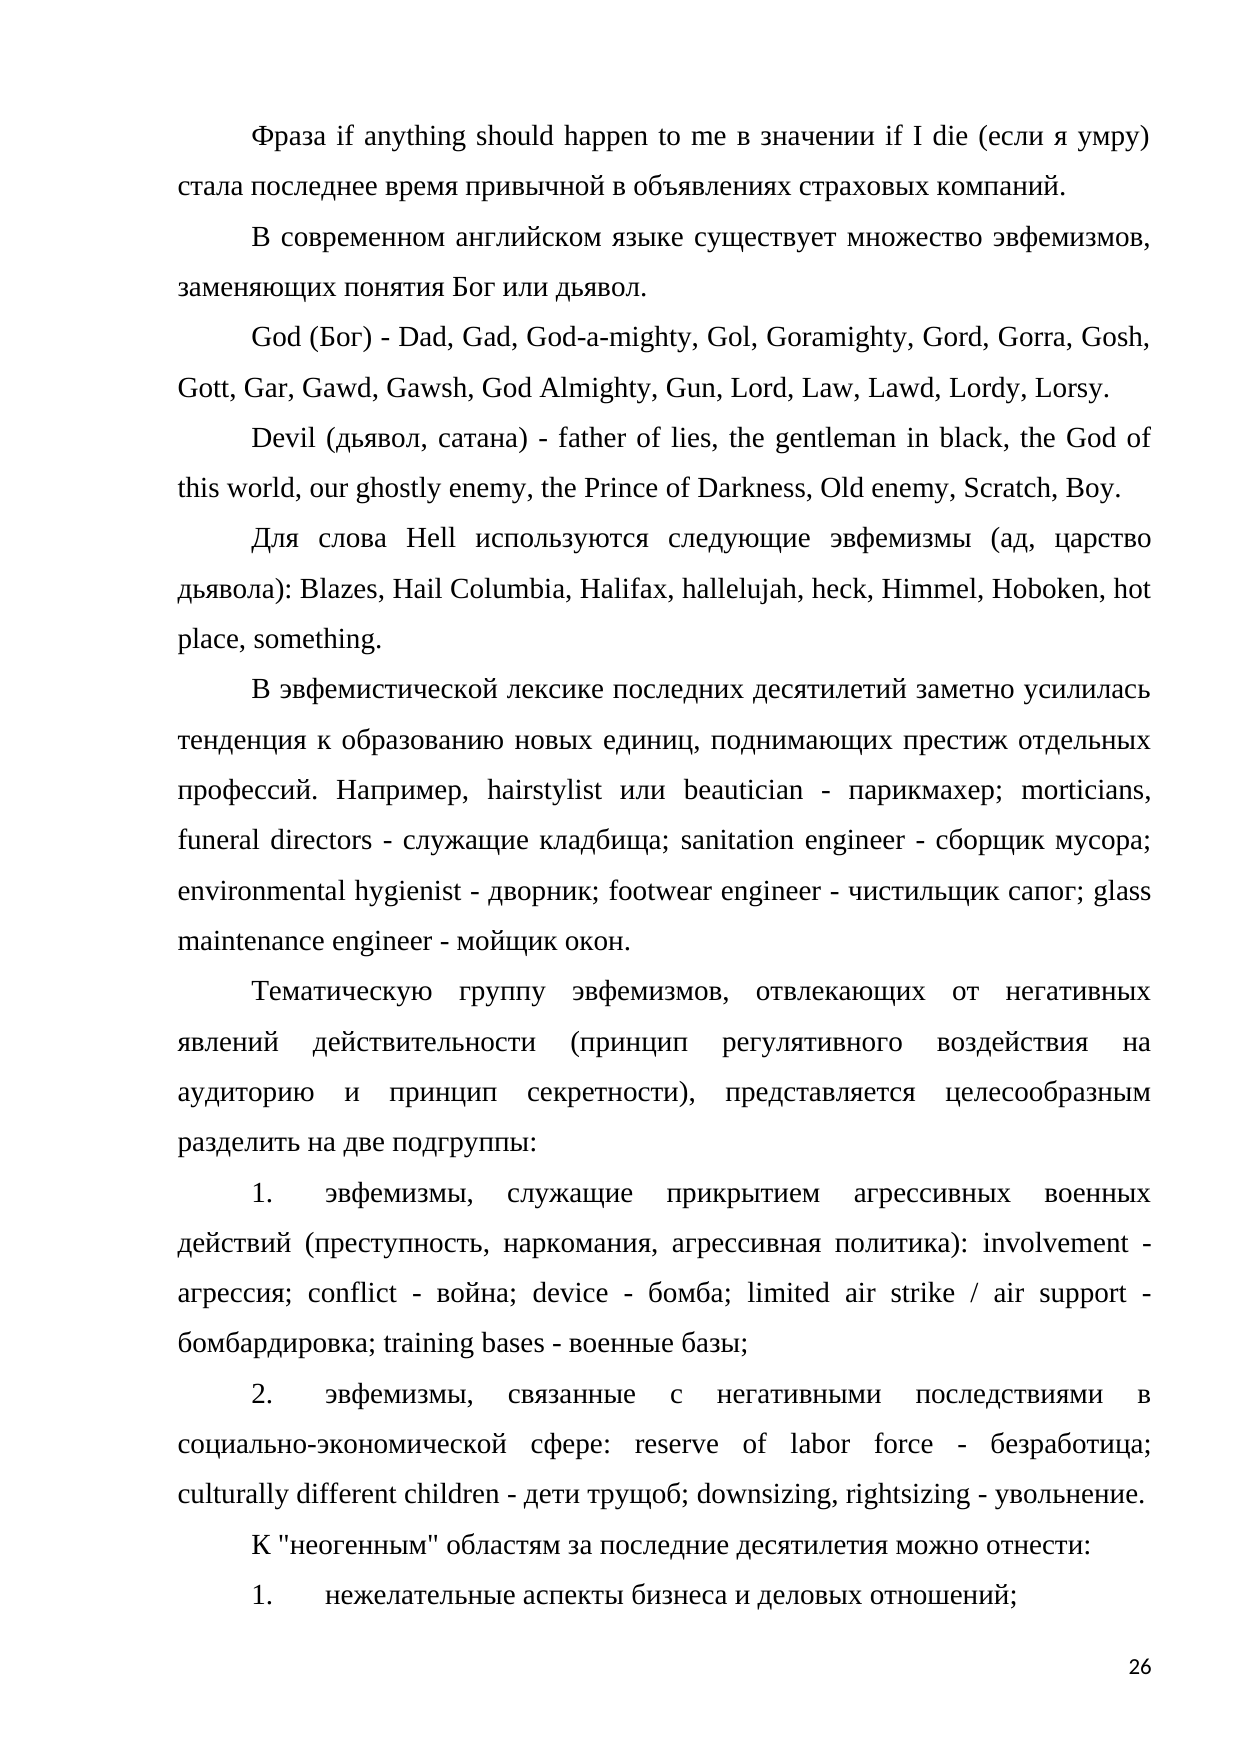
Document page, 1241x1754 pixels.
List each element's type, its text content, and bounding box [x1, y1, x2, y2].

list эвфемизмы, связанные с негативными последствиями в социально-экономической сфере: reserve of labor force - безработица; culturally different children - дети трущоб; downsizing, rightsizing - увольнение. [177, 1376, 1152, 1510]
text Для слова Hell используются следующие эвфемизмы (ад, царство дьявола): Blazes, Hail Columbia, , hallelujah, heck, Himmel, , hot place, something. [177, 521, 1152, 655]
list нежелательные аспекты бизнеса и деловых отношений; [177, 1577, 1152, 1611]
text Фраза if anything should happen to me в значении if I die (если я умру) стала последнее время привычной в объявлениях страховых компаний. [177, 118, 1152, 202]
text Тематическую группу эвфемизмов, отвлекающих от негативных явлений действительности (принцип регулятивного воздействия на аудиторию и принцип секретности), представляется целесообразным разделить на две подгруппы: [177, 973, 1152, 1158]
text Devil (дьявол, сатана) - father of lies, the gentleman in black, the God of this world, our ghostly enemy, the Prince of Darkness, Old enemy, Scratch, Boy. [177, 420, 1152, 504]
list эвфемизмы, служащие прикрытием агрессивных военных действий (преступность, наркомания, агрессивная политика): involvement - агрессия; conflict - война; device - бомба; limited air strike / air support - бомбардировка; training bases - военные базы; [177, 1175, 1152, 1359]
text К "неогенным" областям за последние десятилетия можно отнести: [177, 1527, 1152, 1560]
text В эвфемистической лексике последних десятилетий заметно усилилась тенденция к образованию новых единиц, поднимающих престиж отдельных профессий. Например, hairstylist или beautician - парикмахер; morticians, funeral directors - служащие кладбища; sanitation engineer - сборщик мусора; environmental hygienist - дворник; footwear engineer - чистильщик сапог; glass maintenance engineer - мойщик окон. [177, 672, 1152, 957]
text God (Бог) - Dad, Gad, God-a-mighty, Gol, Goramighty, Gord, Gorra, Gosh, Gott, Gar, Gawd, Gawsh, God Almighty, Gun, Lord, Law, Lawd, Lordy, Lorsy. [177, 319, 1152, 403]
text В современном английском языке существует множество эвфемизмов, заменяющих понятия Бог или дьявол. [177, 219, 1152, 303]
